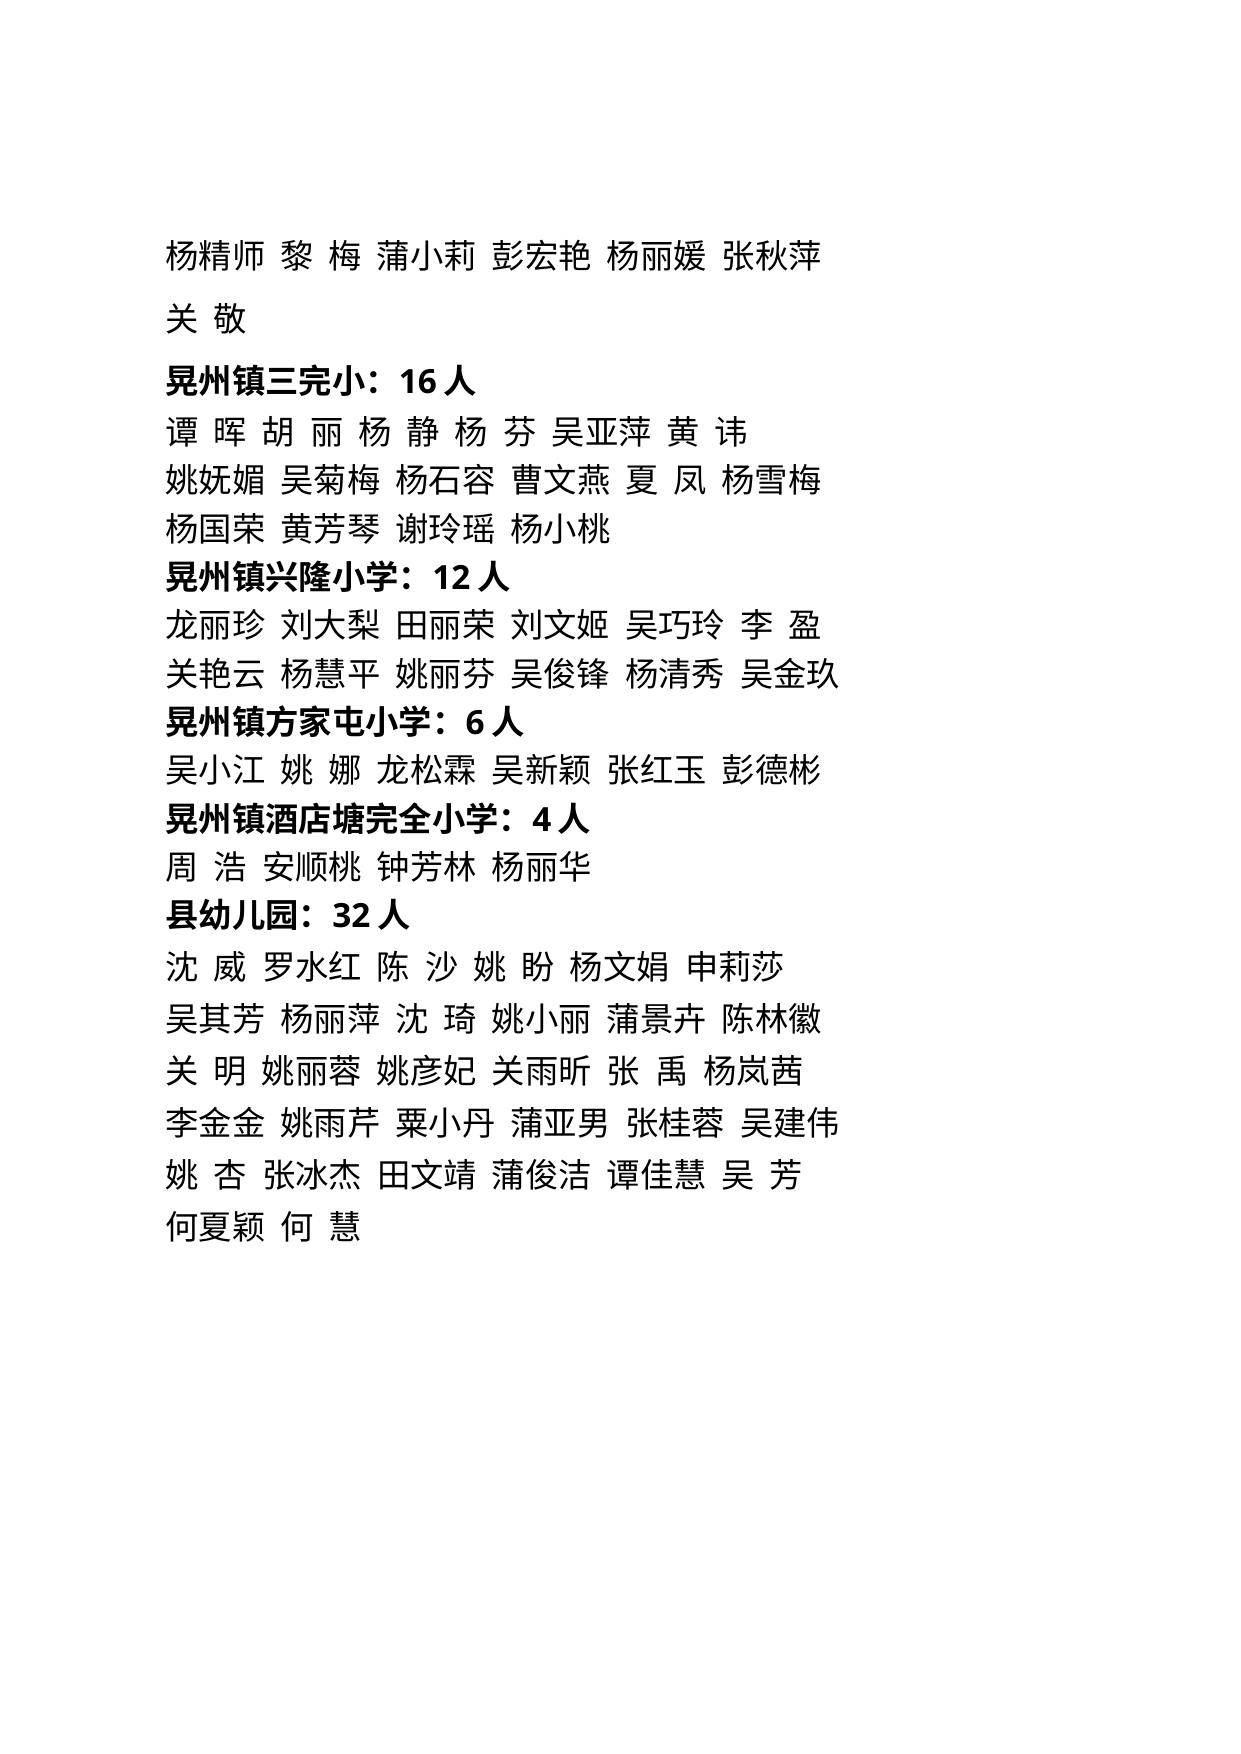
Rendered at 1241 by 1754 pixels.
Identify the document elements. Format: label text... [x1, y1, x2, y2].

text 周 浩 安顺桃 钟芳林 杨丽华 [165, 841, 1087, 889]
text 关 明 姚丽蓉 姚彦妃 关雨昕 张 禹 杨岚茜 [165, 1042, 1087, 1094]
text 何夏颖 何 慧 [165, 1198, 1087, 1250]
text 晃州镇方家屯小学：6人 [165, 696, 1087, 744]
text 晃州镇三完小：16人 [165, 343, 1087, 406]
text 县幼儿园：32人 [165, 889, 1087, 937]
text 吴小江 姚 娜 龙松霖 吴新颖 张红玉 彭德彬 [165, 744, 1087, 792]
text 晃州镇兴隆小学：12人 [165, 551, 1087, 599]
text 关艳云 杨慧平 姚丽芬 吴俊锋 杨清秀 吴金玖 [165, 647, 1087, 696]
text 杨精师 黎 梅 蒲小莉 彭宏艳 杨丽媛 张秋萍 [165, 218, 1087, 281]
text 李金金 姚雨芹 粟小丹 蒲亚男 张桂蓉 吴建伟 [165, 1094, 1087, 1146]
text 关 敬 [165, 281, 1087, 343]
text 吴其芳 杨丽萍 沈 琦 姚小丽 蒲景卉 陈林徽 [165, 989, 1087, 1042]
text 龙丽珍 刘大梨 田丽荣 刘文姬 吴巧玲 李 盈 [165, 599, 1087, 647]
text 晃州镇酒店塘完全小学：4人 [165, 792, 1087, 841]
text 沈 威 罗水红 陈 沙 姚 盼 杨文娟 申莉莎 [165, 937, 1087, 989]
text 谭 晖 胡 丽 杨 静 杨 芬 吴亚萍 黄 讳 [165, 406, 1087, 454]
text 杨国荣 黄芳琴 谢玲瑶 杨小桃 [165, 502, 1087, 551]
text 姚妩媚 吴菊梅 杨石容 曹文燕 夏 凤 杨雪梅 [165, 454, 1087, 502]
text 姚 杏 张冰杰 田文靖 蒲俊洁 谭佳慧 吴 芳 [165, 1146, 1087, 1198]
